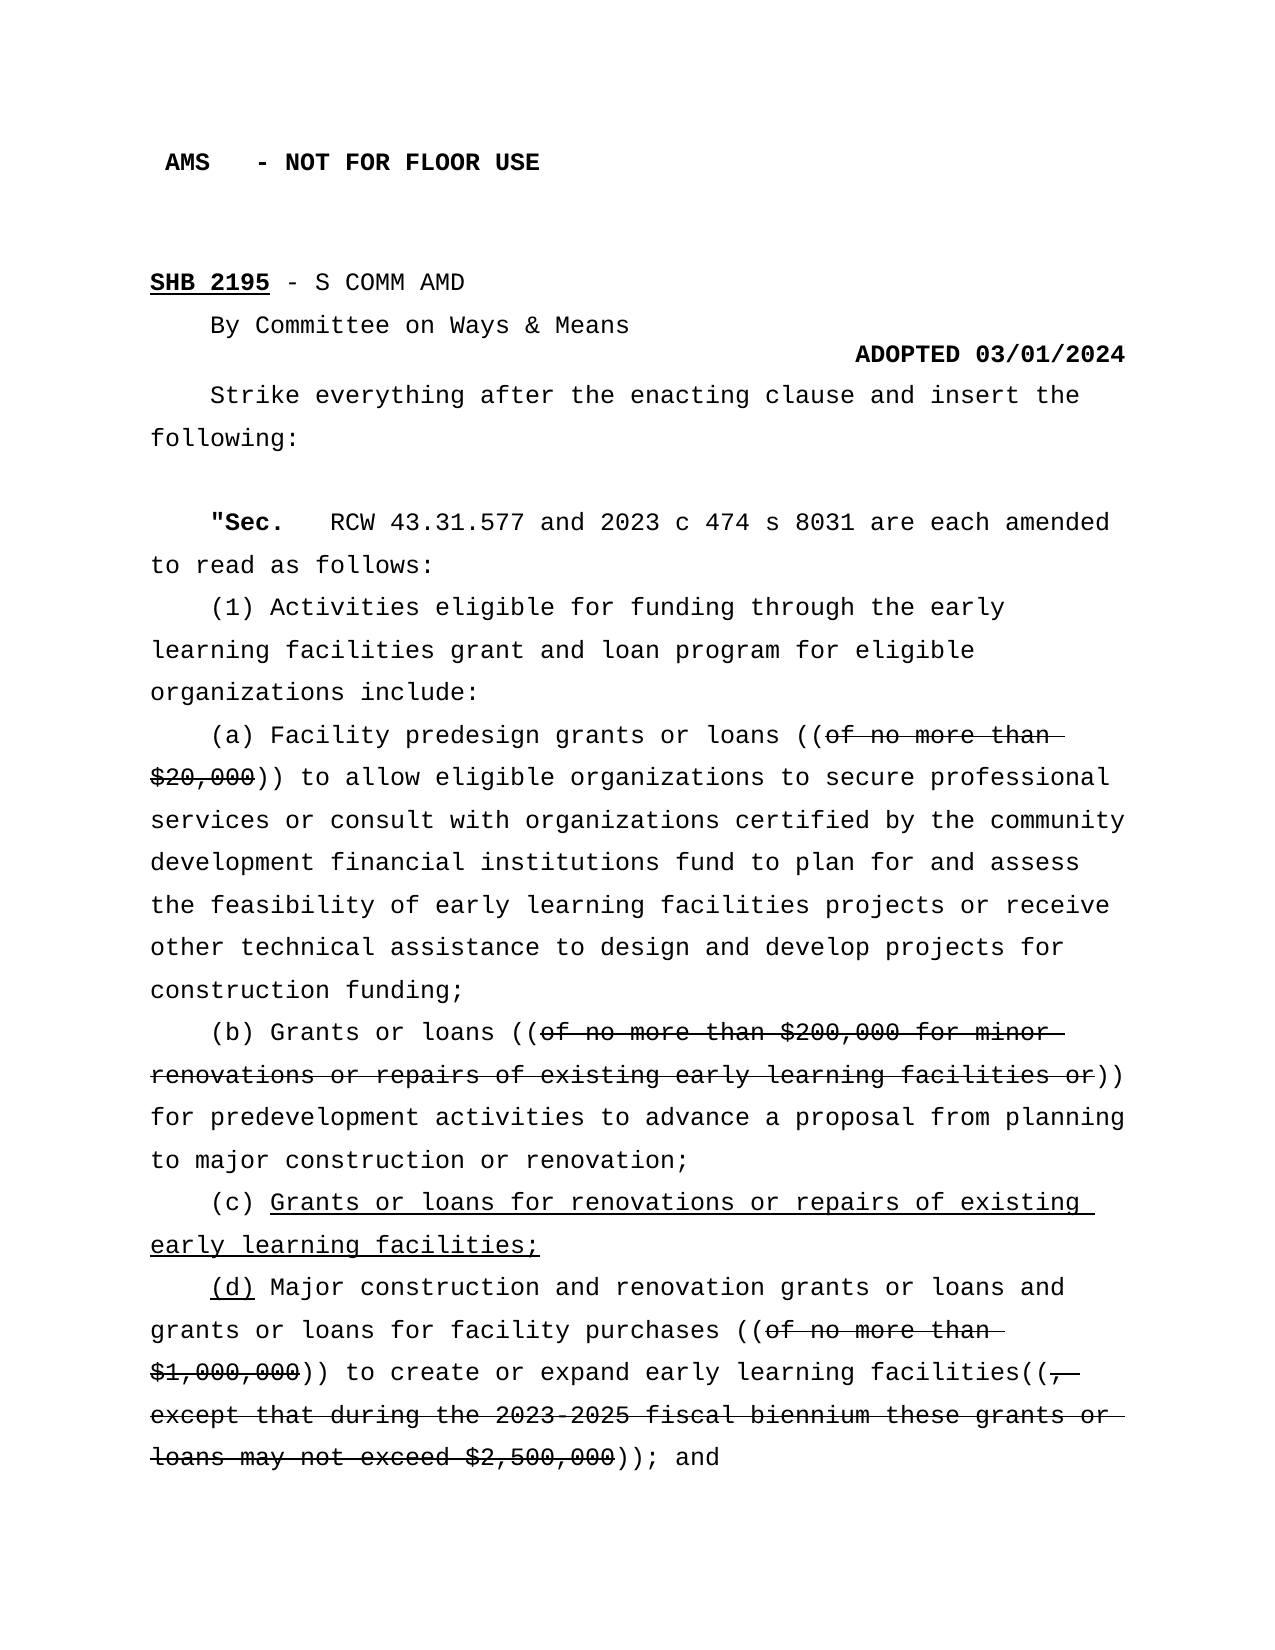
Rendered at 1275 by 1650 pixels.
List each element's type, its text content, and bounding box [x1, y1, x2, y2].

text Strike everything after the enacting clause and insert the following: [150, 370, 1125, 455]
text (b) Grants or loans ((of no more than $200,000 for minor renovations or repairs of existing early learning facilities or)) for predevelopment activities to advance a proposal from planning to major construction or renovation; [150, 1007, 1125, 1177]
text (1) Activities eligible for funding through the early learning facilities grant and loan program for eligible organizations include: [150, 582, 1125, 709]
text (a) Facility predesign grants or loans ((of no more than $20,000)) to allow eligible organizations to secure professional services or consult with organizations certified by the community development financial institutions fund to plan for and assess the feasibility of early learning facilities projects or receive other technical assistance to design and develop projects for construction funding; [150, 709, 1125, 1007]
text (d) Major construction and renovation grants or loans and grants or loans for facility purchases ((of no more than $1,000,000)) to create or expand early learning facilities((, except that during the 2023-2025 fiscal biennium these grants or loans may not exceed $2,500,000)); and [150, 1262, 1125, 1416]
text AMS - NOT FOR FLOOR USE [150, 150, 1125, 178]
text SHB 2195 - S COMM AMD [150, 257, 1125, 299]
text "Sec. RCW 43.31.577 and 2023 c 474 s 8031 are each amended to read as follows: [150, 497, 1125, 582]
text (c) Grants or loans for renovations or repairs of existing early learning facilities; [150, 1177, 1125, 1262]
text By Committee on Ways & Means [150, 299, 1125, 342]
text (d) Major construction and renovation grants or loans and grants or loans for facility purchases ((of no more than $1,000,000)) to create or expand early learning facilities((, except that during the 2023-2025 fiscal biennium these grants or loans may not exceed $2,500,000)); and [150, 1417, 1125, 1474]
text ADOPTED 03/01/2024 [150, 342, 1125, 370]
